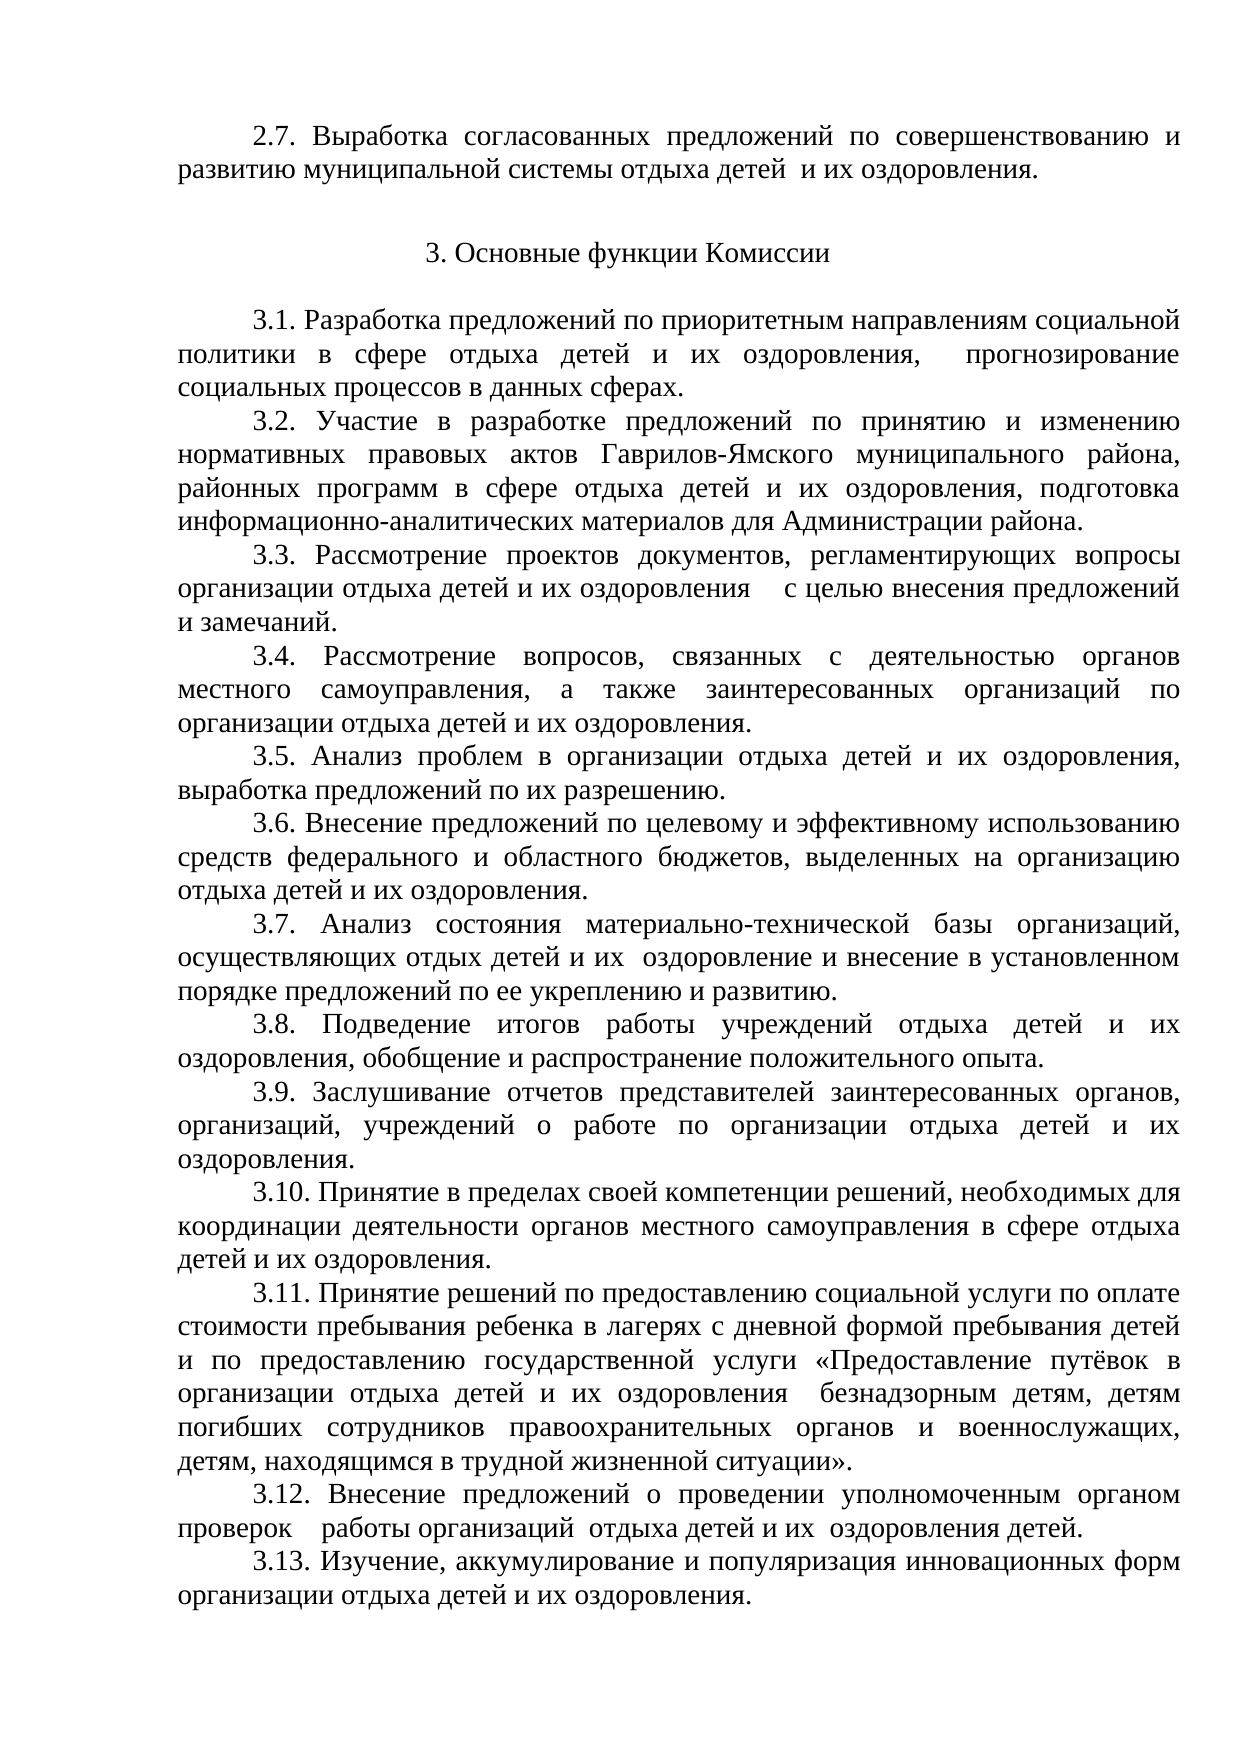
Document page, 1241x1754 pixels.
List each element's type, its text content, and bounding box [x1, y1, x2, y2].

subtitle 3. Основные функции Комиссии [177, 235, 1181, 269]
text 3.2. Участие в разработке предложений по принятию и изменению нормативных правовых актов Гаврилов-Ямского муниципального района, районных программ в сфере отдыха детей и их оздоровления, подготовка информационно-аналитических материалов для Администрации района. [177, 403, 1181, 537]
text 3.5. Анализ проблем в организации отдыха детей и их оздоровления, выработка предложений по их разрешению. [177, 738, 1181, 805]
text 3.4. Рассмотрение вопросов, связанных с деятельностью органов местного самоуправления, а также заинтересованных организаций по организации отдыха детей и их оздоровления. [177, 638, 1181, 738]
text 2.7. Выработка согласованных предложений по совершенствованию и развитию муниципальной системы отдыха детей и их оздоровления. [177, 118, 1181, 185]
text 3.9. Заслушивание отчетов представителей заинтересованных органов, организаций, учреждений о работе по организации отдыха детей и их оздоровления. [177, 1074, 1181, 1174]
text 3.7. Анализ состояния материально-технической базы организаций, осуществляющих отдых детей и их оздоровление и внесение в установленном порядке предложений по ее укреплению и развитию. [177, 906, 1181, 1007]
text 3.13. Изучение, аккумулирование и популяризация инновационных форм организации отдыха детей и их оздоровления. [177, 1543, 1181, 1610]
text 3.1. Разработка предложений по приоритетным направлениям социальной политики в сфере отдыха детей и их оздоровления, прогнозирование социальных процессов в данных сферах. [177, 302, 1181, 403]
text 3.10. Принятие в пределах своей компетенции решений, необходимых для координации деятельности органов местного самоуправления в сфере отдыха детей и их оздоровления. [177, 1174, 1181, 1275]
text 3.8. Подведение итогов работы учреждений отдыха детей и их оздоровления, обобщение и распространение положительного опыта. [177, 1007, 1181, 1074]
text 3.12. Внесение предложений о проведении уполномоченным органом проверок работы организаций отдыха детей и их оздоровления детей. [177, 1476, 1181, 1543]
text 3.11. Принятие решений по предоставлению социальной услуги по оплате стоимости пребывания ребенка в лагерях с дневной формой пребывания детей и по предоставлению государственной услуги «Предоставление путёвок в организации отдыха детей и их оздоровления безнадзорным детям, детям погибших сотрудников правоохранительных органов и военнослужащих, детям, находящимся в трудной жизненной ситуации». [177, 1275, 1181, 1476]
text 3.6. Внесение предложений по целевому и эффективному использованию средств федерального и областного бюджетов, выделенных на организацию отдыха детей и их оздоровления. [177, 805, 1181, 906]
text 3.3. Рассмотрение проектов документов, регламентирующих вопросы организации отдыха детей и их оздоровления с целью внесения предложений и замечаний. [177, 537, 1181, 638]
